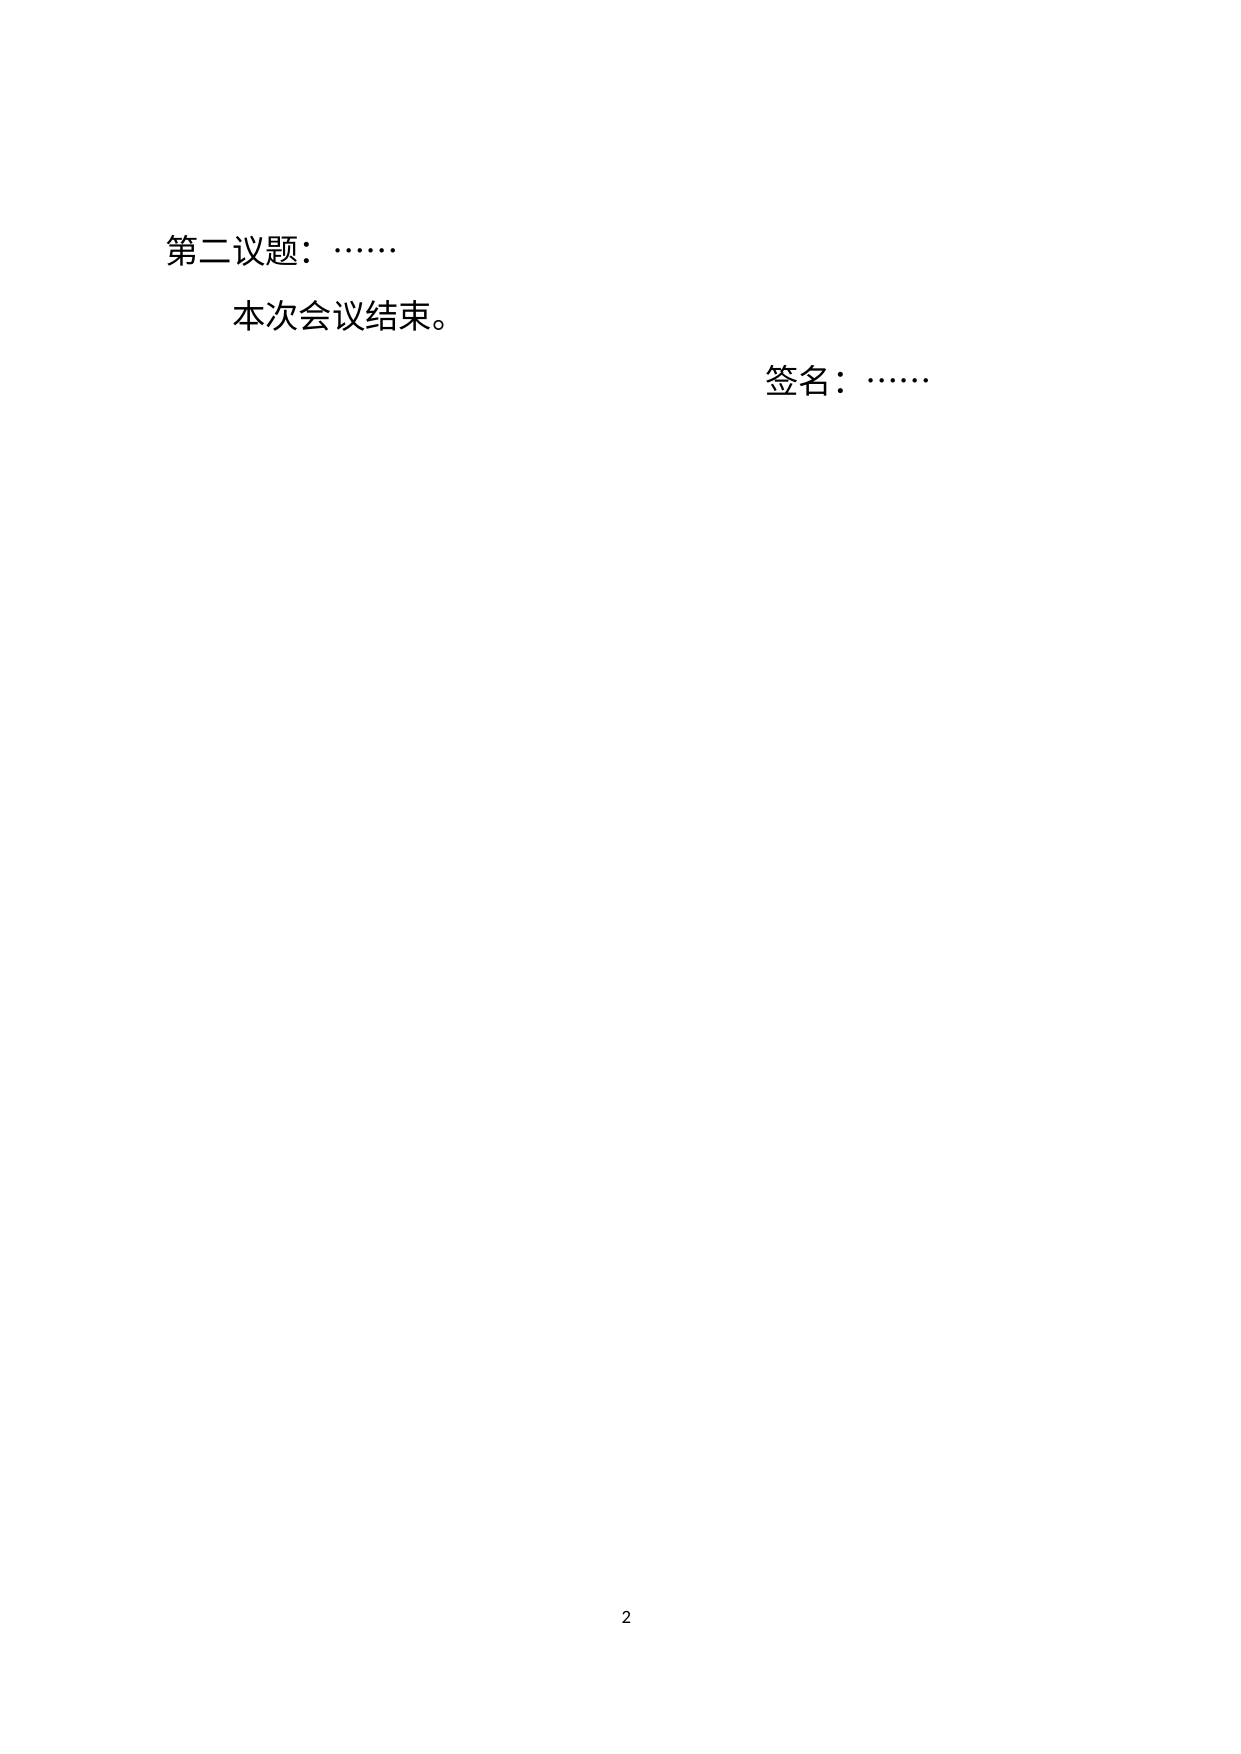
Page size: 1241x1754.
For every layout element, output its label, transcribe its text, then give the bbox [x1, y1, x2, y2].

text 第二议题：…… [165, 217, 1087, 282]
text 签名：…… [165, 347, 1087, 412]
text 本次会议结束。 [165, 282, 1087, 347]
